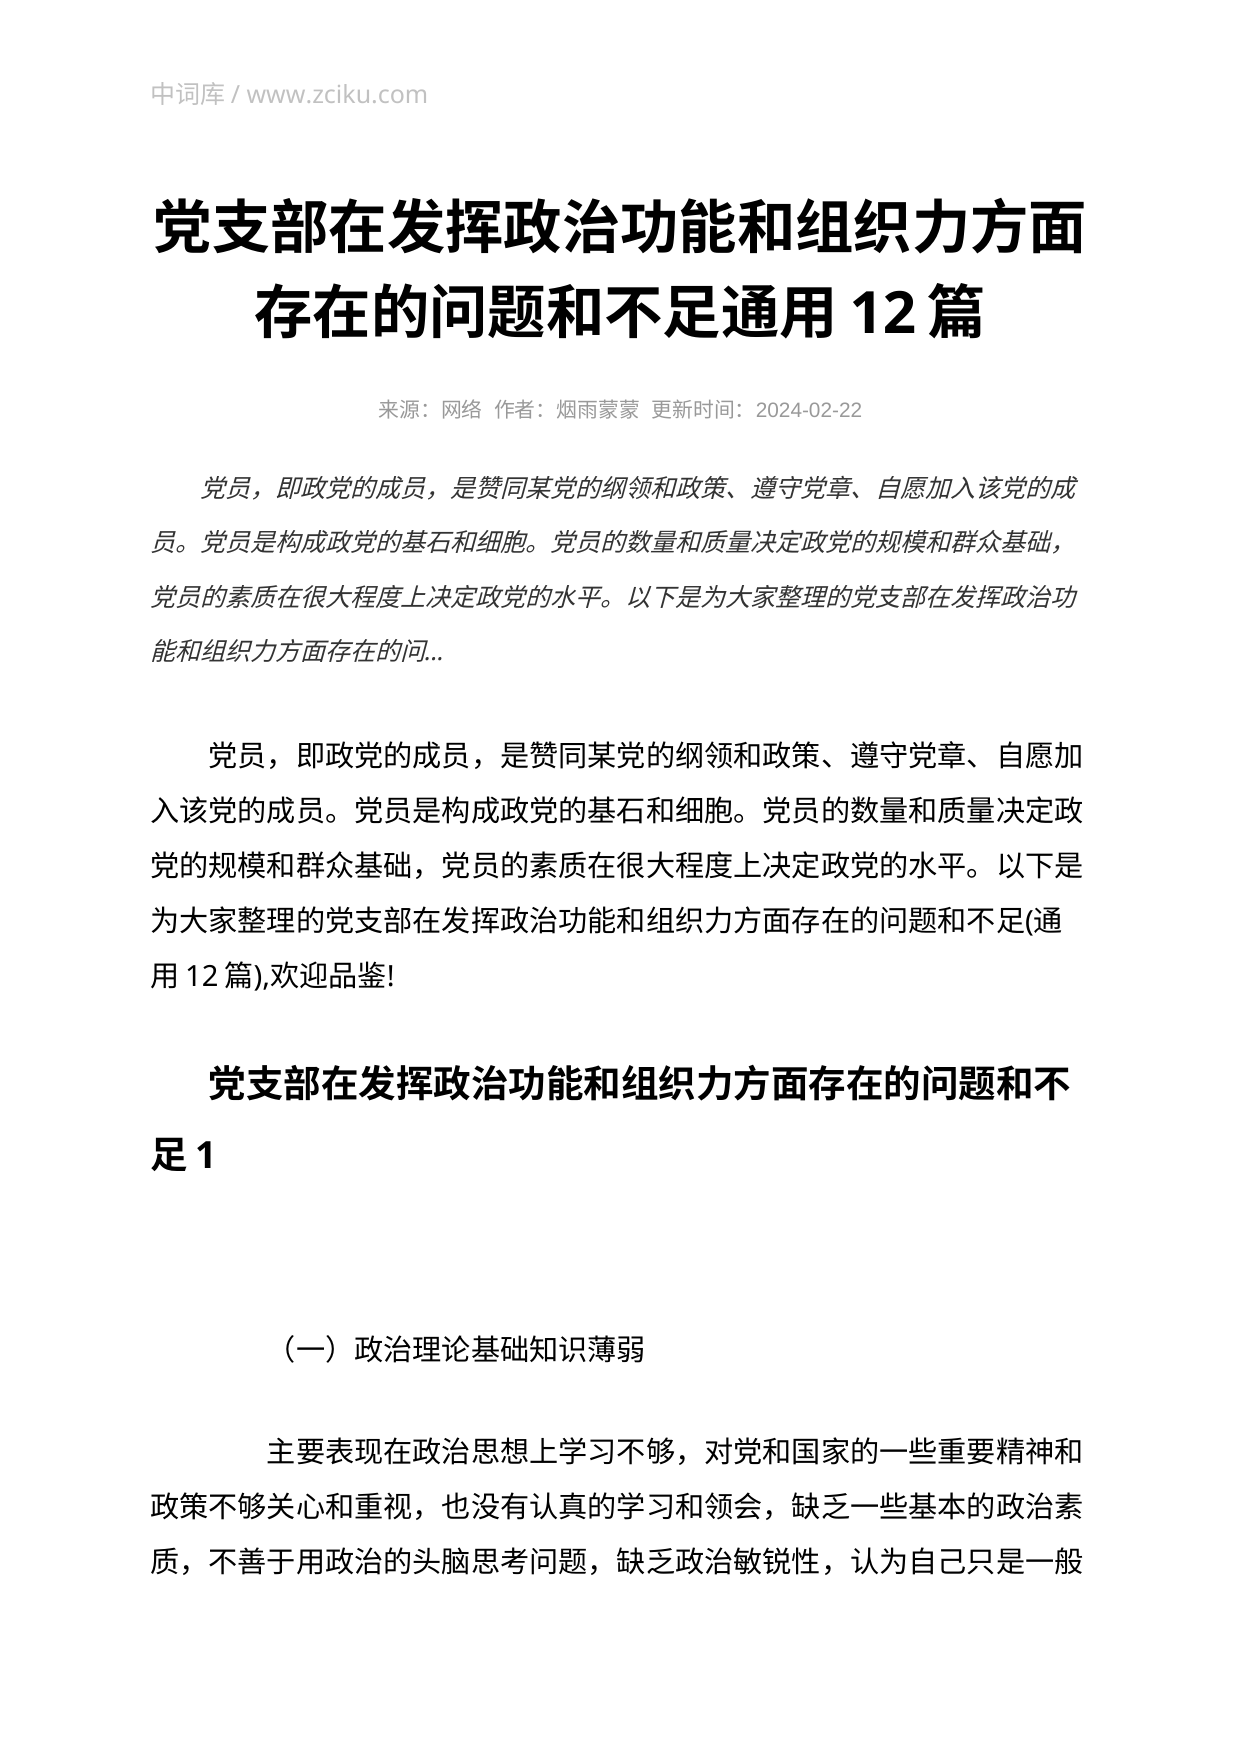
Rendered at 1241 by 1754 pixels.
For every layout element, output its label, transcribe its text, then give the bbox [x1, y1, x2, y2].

text （一）政治理论基础知识薄弱 [150, 1327, 1090, 1369]
text 党支部在发挥政治功能和组织力方面存在的问题和不足1 [150, 1054, 1090, 1179]
subtitle 党支部在发挥政治功能和组织力方面存在的问题和不足通用12篇 [150, 181, 1090, 351]
text 党员，即政党的成员，是赞同某党的纲领和政策、遵守党章、自愿加入该党的成员。党员是构成政党的基石和细胞。党员的数量和质量决定政党的规模和群众基础，党员的素质在很大程度上决定政党的水平。以下是为大家整理的党支部在发挥政治功能和组织力方面存在的问... [150, 468, 1090, 668]
text 来源：网络 作者：烟雨蒙蒙 更新时间：2024-02-22 [150, 397, 1090, 421]
text 党员，即政党的成员，是赞同某党的纲领和政策、遵守党章、自愿加入该党的成员。党员是构成政党的基石和细胞。党员的数量和质量决定政党的规模和群众基础，党员的素质在很大程度上决定政党的水平。以下是为大家整理的党支部在发挥政治功能和组织力方面存在的问题和不足(通用12篇),欢迎品鉴! [150, 733, 1090, 995]
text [150, 1428, 1090, 1580]
